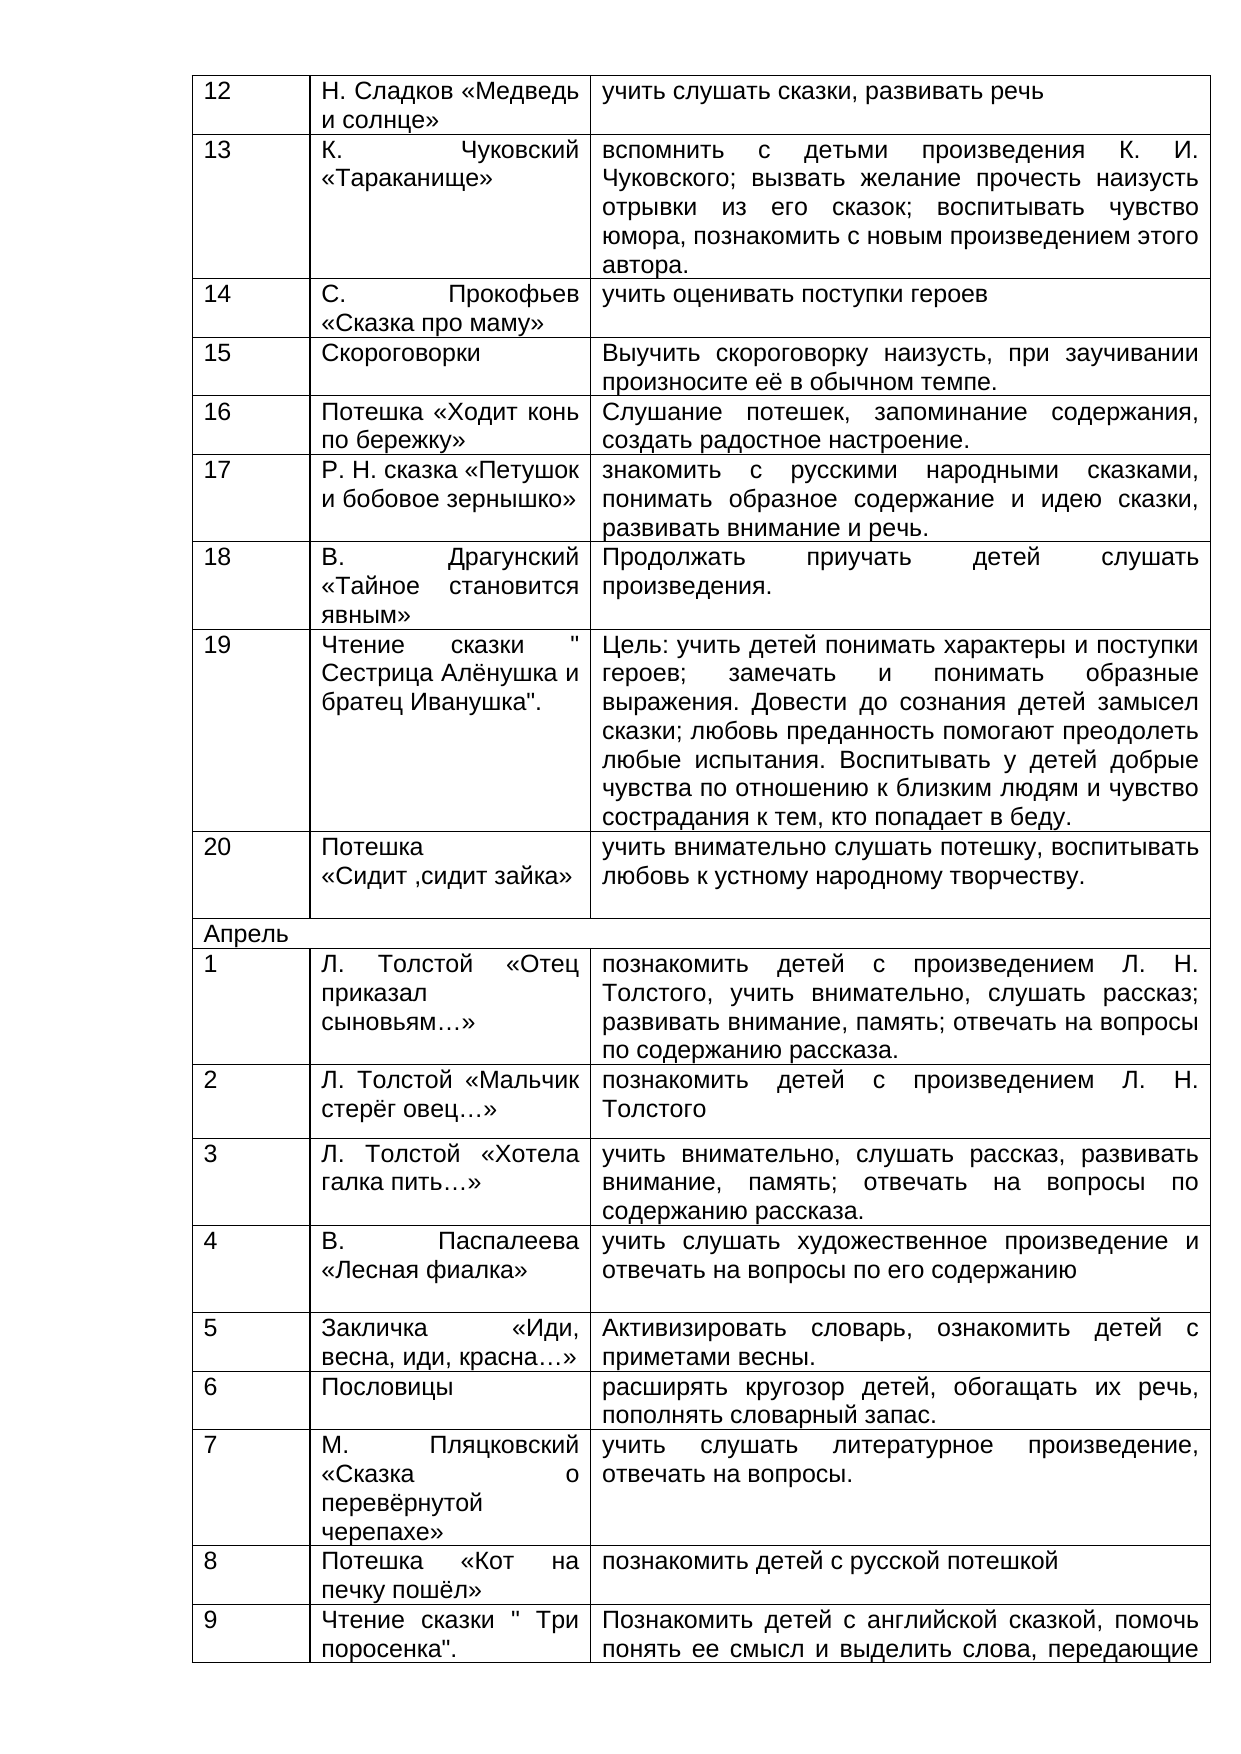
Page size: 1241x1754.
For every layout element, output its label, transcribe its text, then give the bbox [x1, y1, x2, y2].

table_cell Продолжать приучать детей слушать произведения. [591, 542, 1210, 628]
table_cell М. Пляцковский «Сказка о перевёрнутой черепахе» [311, 1430, 590, 1545]
table_cell учить слушать художественное произведение и отвечать на вопросы по его содержанию [591, 1226, 1210, 1312]
table_cell учить внимательно слушать потешку, воспитывать любовь к устному народному творчеству. [591, 832, 1210, 918]
table_cell В. Паспалеева «Лесная фиалка» [311, 1226, 590, 1312]
table_cell Цель: учить детей понимать характеры и поступки героев; замечать и понимать образные выражения. Довести до сознания детей замысел сказки; любовь преданность помогают преодолеть любые испытания. Воспитывать у детей добрые чувства по отношению к близким людям и чувство сострадания к тем, кто попадает в беду. [591, 630, 1210, 831]
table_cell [591, 1605, 1210, 1662]
table_cell Скороговорки [311, 338, 590, 395]
table_cell Л. Толстой «Мальчик стерёг овец…» [311, 1065, 590, 1137]
table_cell Н. Сладков «Медведь и солнце» [311, 76, 590, 133]
table_cell познакомить детей с русской потешкой [591, 1546, 1210, 1604]
table_cell 3 [193, 1139, 309, 1225]
table_cell учить внимательно, слушать рассказ, развивать внимание, память; отвечать на вопросы по содержанию рассказа. [591, 1139, 1210, 1225]
table_cell 17 [193, 455, 309, 541]
table_cell учить слушать сказки, развивать речь [591, 76, 1210, 133]
table_cell Потешка «Ходит конь по бережку» [311, 396, 590, 454]
table_cell 7 [193, 1430, 309, 1545]
table_cell 12 [193, 76, 309, 133]
table_cell Р. Н. сказка «Петушок и бобовое зернышко» [311, 455, 590, 541]
table_cell 5 [193, 1313, 309, 1371]
table_cell учить оценивать поступки героев [591, 279, 1210, 337]
table_cell 8 [193, 1546, 309, 1604]
table_cell вспомнить с детьми произведения К. И. Чуковского; вызвать желание прочесть наизусть отрывки из его сказок; воспитывать чувство юмора, познакомить с новым произведением этого автора. [591, 135, 1210, 278]
table_cell Потешка «Сидит ,сидит зайка» [311, 832, 590, 918]
table_cell Слушание потешек, запоминание содержания, создать радостное настроение. [591, 396, 1210, 454]
table_cell Чтение сказки " Сестрица Алёнушка и братец Иванушка". [311, 630, 590, 831]
table_cell знакомить с русскими народными сказками, понимать образное содержание и идею сказки, развивать внимание и речь. [591, 455, 1210, 541]
table_cell В. Драгунский «Тайное становится явным» [311, 542, 590, 628]
table_cell Закличка «Иди, весна, иди, красна…» [311, 1313, 590, 1371]
table_cell 4 [193, 1226, 309, 1312]
table_cell 6 [193, 1372, 309, 1429]
table_cell С. Прокофьев «Сказка про маму» [311, 279, 590, 337]
table_cell К. Чуковский «Тараканище» [311, 135, 590, 278]
table_cell Потешка «Кот на печку пошёл» [311, 1546, 590, 1604]
table_cell расширять кругозор детей, обогащать их речь, пополнять словарный запас. [591, 1372, 1210, 1429]
table_cell 16 [193, 396, 309, 454]
table_cell 15 [193, 338, 309, 395]
table_cell Активизировать словарь, ознакомить детей с приметами весны. [591, 1313, 1210, 1371]
table_cell Апрель [193, 919, 1210, 948]
table_cell 9 [193, 1605, 309, 1662]
table_cell 18 [193, 542, 309, 628]
table_cell 20 [193, 832, 309, 918]
table_cell Пословицы [311, 1372, 590, 1429]
table_cell 13 [193, 135, 309, 278]
table_cell 2 [193, 1065, 309, 1137]
table_cell 14 [193, 279, 309, 337]
table_cell Л. Толстой «Хотела галка пить…» [311, 1139, 590, 1225]
table_cell Выучить скороговорку наизусть, при заучивании произносите её в обычном темпе. [591, 338, 1210, 395]
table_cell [311, 1605, 590, 1662]
table_cell Л. Толстой «Отец приказал сыновьям…» [311, 949, 590, 1064]
table_cell 19 [193, 630, 309, 831]
table_cell 1 [193, 949, 309, 1064]
table_cell учить слушать литературное произведение, отвечать на вопросы. [591, 1430, 1210, 1545]
table_cell познакомить детей с произведением Л. Н. Толстого, учить внимательно, слушать рассказ; развивать внимание, память; отвечать на вопросы по содержанию рассказа. [591, 949, 1210, 1064]
table_cell познакомить детей с произведением Л. Н. Толстого [591, 1065, 1210, 1137]
